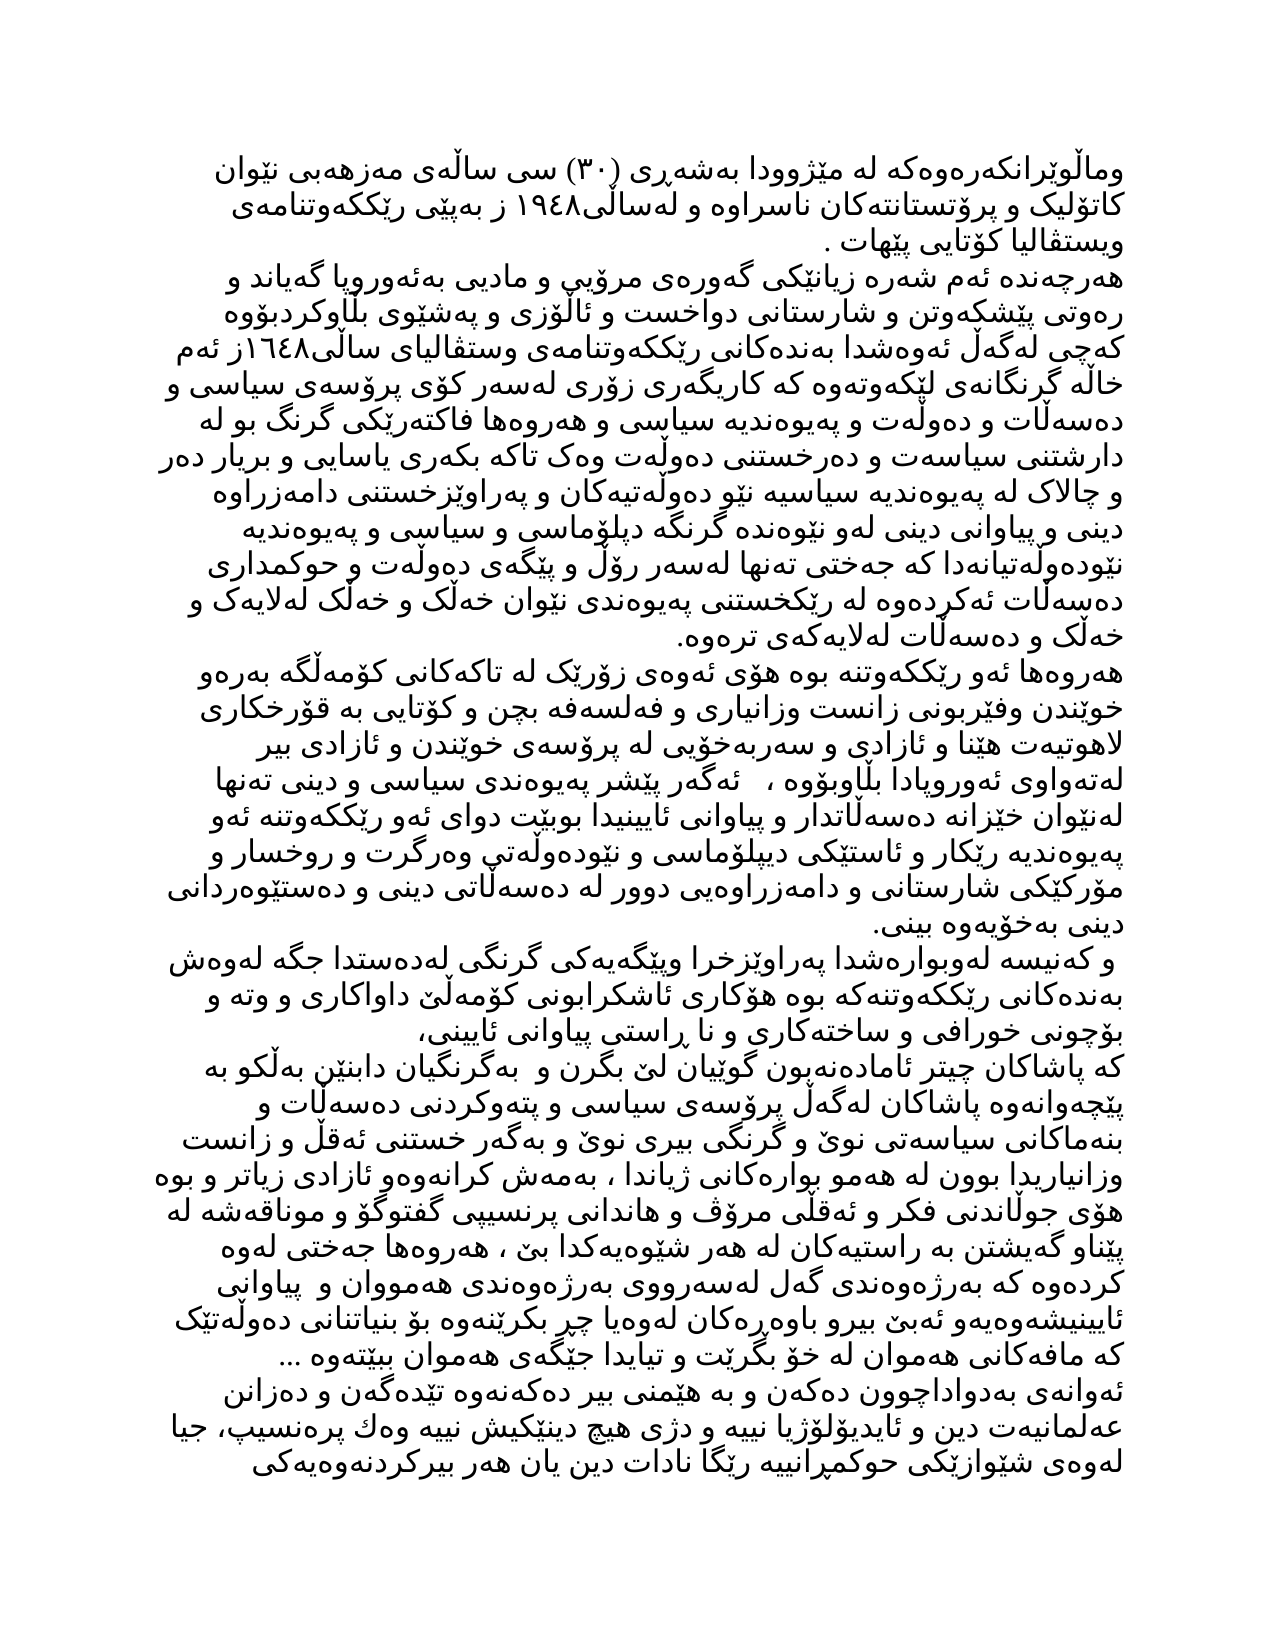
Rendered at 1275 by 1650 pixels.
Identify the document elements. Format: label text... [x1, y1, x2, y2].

text کە پاشاکان چیتر ئامادەنەبون گوێیان لێ بگرن و بەگرنگیان دابنێن بەڵکو بە پێچەوانەوە پاشاکان لەگەڵ پرۆسەی سیاسی و پتەوکردنی دەسەڵات و بنەماکانی سیاسەتی نوێ و گرنگی بیری نوێ و بەگەر خستنی ئەقڵ و زانست وزانیاریدا بوون لە هەمو بوارەکانی ژیاندا ، بەمەش کرانەوەو ئازادی زیاتر و بوە هۆی جوڵاندنی فکر و ئەقڵی مرۆڤ و هاندانی پرنسیپی گفتوگۆ و موناقەشە لە پێناو گەیشتن بە راستیەکان لە هەر شێوەیەکدا بێ ، هەروەها جەختی لەوە کردەوە کە بەرژەوەندی گەل لەسەرووی بەرژەوەندی هەمووان و پیاوانی ئایینیشەوەیەو ئەبێ بیرو باوەڕەکان لەوەیا چڕ بکرێنەوە بۆ بنیاتنانی دەوڵەتێک کە مافەکانی هەموان لە خۆ بگرێت و تیایدا جێگەی هەموان ببێتەوە ... [150, 1048, 1125, 1372]
text هەرچەندە ئەم شەرە زیانێکی گەورەی مرۆیی و مادیی بەئەوروپا گەیاند و رەوتی پێشکەوتن و شارستانی دواخست و ئاڵۆزی و پەشێوی بڵاوکردبۆوە کەچی لەگەڵ ئەوەشدا بەندەکانی رێککەوتنامەی وستڤالیای ساڵی۱٦٤۸ز ئەم خاڵە گرنگانەی لێکەوتەوە کە کاریگەری زۆری لەسەر کۆی پرۆسەی سیاسی و دەسەڵات و دەوڵەت و پەیوەندیە سیاسی و هەروەها فاکتەرێکی گرنگ بو لە دارشتنی سیاسەت و دەرخستنی دەوڵەت وەک تاکە بکەری یاسایی و بریار دەر و چالاک لە پەیوەندیە سیاسیە نێو دەوڵەتیەکان و پەراوێزخستنی دامەزراوە دینی و پیاوانی دینی لەو نێوەندە گرنگە دپلۆماسی و سیاسی و پەیوەندیە نێودەوڵەتیانەدا کە جەختی تەنها لەسەر رۆڵ و پێگەی دەوڵەت و حوکمداری دەسەڵات ئەکردەوە لە رێکخستنی پەیوەندی نێوان خەڵک و خەڵک لەلایەک و خەڵک و دەسەڵات لەلایەکەی ترەوە. [150, 258, 1125, 653]
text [150, 1372, 1125, 1480]
text هەروەها ئەو رێککەوتنە بوە هۆی ئەوەی زۆرێک لە تاکەکانی کۆمەڵگە بەرەو خوێندن وفێربونی زانست وزانیاری و فەلسەفە بچن و کۆتایی بە قۆرخکاری لاهوتیەت هێنا و ئازادی و سەربەخۆیی لە پرۆسەی خوێندن و ئازادی بیر لەتەواوی ئەوروپادا بڵاوبۆوە ، ئەگەر پێشر پەیوەندی سیاسی و دینی تەنها لەنێوان خێزانە دەسەڵاتدار و پیاوانی ئایینیدا بوبێت دوای ئەو رێککەوتنە ئەو پەیوەندیە رێکار و ئاستێکی دیپلۆماسی و نێودەوڵەتی وەرگرت و روخسار و مۆرکێکی شارستانی و دامەزراوەیی دوور لە دەسەڵاتی دینی و دەستێوەردانی دینی بەخۆیەوە بینی. [150, 653, 1125, 941]
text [150, 150, 1125, 258]
text و کەنیسە لەوبوارەشدا پەراوێزخرا وپێگەیەکی گرنگی لەدەستدا جگە لەوەش بەندەکانی رێککەوتنەکە بوە هۆکاری ئاشکرابونی کۆمەڵێ داواکاری و وتە و بۆچونی خورافی و ساختەکاری و نا ڕاستی پیاوانی ئایینی، [150, 941, 1125, 1048]
